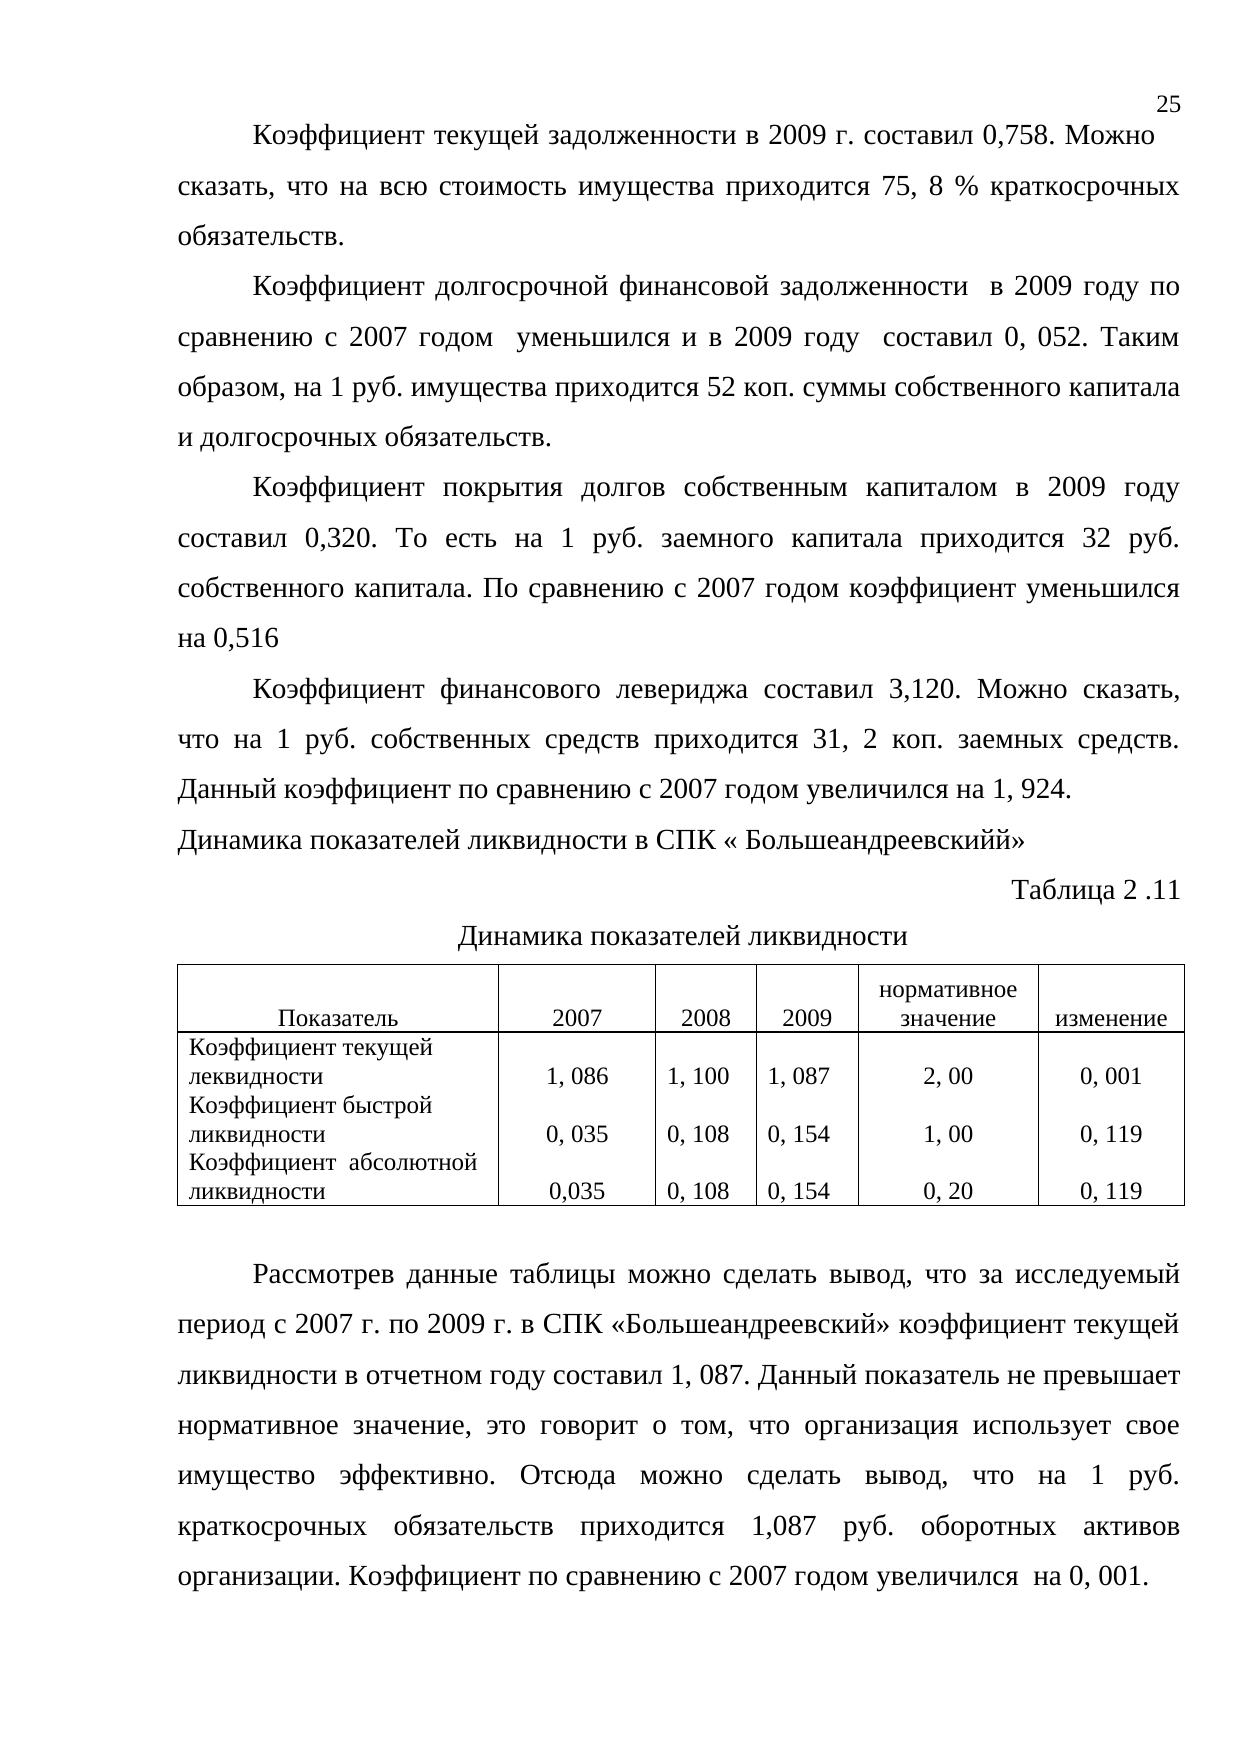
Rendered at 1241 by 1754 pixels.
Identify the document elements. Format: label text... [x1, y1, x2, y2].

table_header 2008 [656, 965, 756, 1031]
table_cell 0, 119 [1039, 1090, 1184, 1147]
text Коэффициент покрытия долгов собственным капиталом в 2009 году составил 0,320. То есть на 1 руб. заемного капитала приходится 32 руб. собственного капитала. По сравнению с 2007 годом коэффициент уменьшился на 0,516 [177, 469, 1181, 654]
table_cell 1, 100 [656, 1033, 756, 1090]
table_cell 0, 035 [499, 1090, 655, 1147]
table_cell 0, 154 [757, 1090, 858, 1147]
table_cell 0,035 [499, 1148, 655, 1205]
table_cell Коэффициент абсолютной ликвидности [178, 1148, 498, 1205]
text Коэффициент финансового левериджа составил 3,120. Можно сказать, что на 1 руб. собственных средств приходится 31, 2 коп. заемных средств. Данный коэффициент по сравнению с 2007 годом увеличился на 1, 924. [177, 671, 1181, 805]
table_header нормативное значение [859, 965, 1038, 1031]
table_cell 0, 119 [1039, 1148, 1184, 1205]
table_cell 1, 086 [499, 1033, 655, 1090]
text Коэффициент текущей задолженности в . составил 0,758. Можно сказать, что на всю стоимость имущества приходится 75, 8 % краткосрочных обязательств. [177, 117, 1181, 252]
table_header 2009 [757, 965, 858, 1031]
table_cell 0, 001 [1039, 1033, 1184, 1090]
table_header Показатель [178, 965, 498, 1031]
table_cell 1, 00 [859, 1090, 1038, 1147]
text Таблица 2 .11 [177, 872, 1181, 906]
text Динамика показателей ликвидности в СПК « Большеандреевскийй» [177, 822, 1181, 855]
table_cell Коэффициент быстрой ликвидности [178, 1090, 498, 1147]
table_cell 0, 20 [859, 1148, 1038, 1205]
text Рассмотрев данные таблицы можно сделать вывод, что за исследуемый период с . по . в СПК «Большеандреевский» коэффициент текущей ликвидности в отчетном году составил 1, 087. Данный показатель не превышает нормативное значение, это говорит о том, что организация использует свое имущество эффективно. Отсюда можно сделать вывод, что на 1 руб. краткосрочных обязательств приходится 1,087 руб. оборотных активов организации. Коэффициент по сравнению с 2007 годом увеличился на 0, 001. [177, 1256, 1181, 1592]
table_cell 0, 108 [656, 1090, 756, 1147]
table_cell Коэффициент текущей леквидности [178, 1033, 498, 1090]
text Коэффициент долгосрочной финансовой задолженности в 2009 году по сравнению с 2007 годом уменьшился и в 2009 году составил 0, 052. Таким образом, на 1 руб. имущества приходится 52 коп. суммы собственного капитала и долгосрочных обязательств. [177, 268, 1181, 453]
table_header изменение [1039, 965, 1184, 1031]
table_cell 0, 108 [656, 1148, 756, 1205]
text Динамика показателей ликвидности [177, 918, 1181, 952]
table_cell 0, 154 [757, 1148, 858, 1205]
table_cell 1, 087 [757, 1033, 858, 1090]
table_cell 2, 00 [859, 1033, 1038, 1090]
table_header 2007 [499, 965, 655, 1031]
